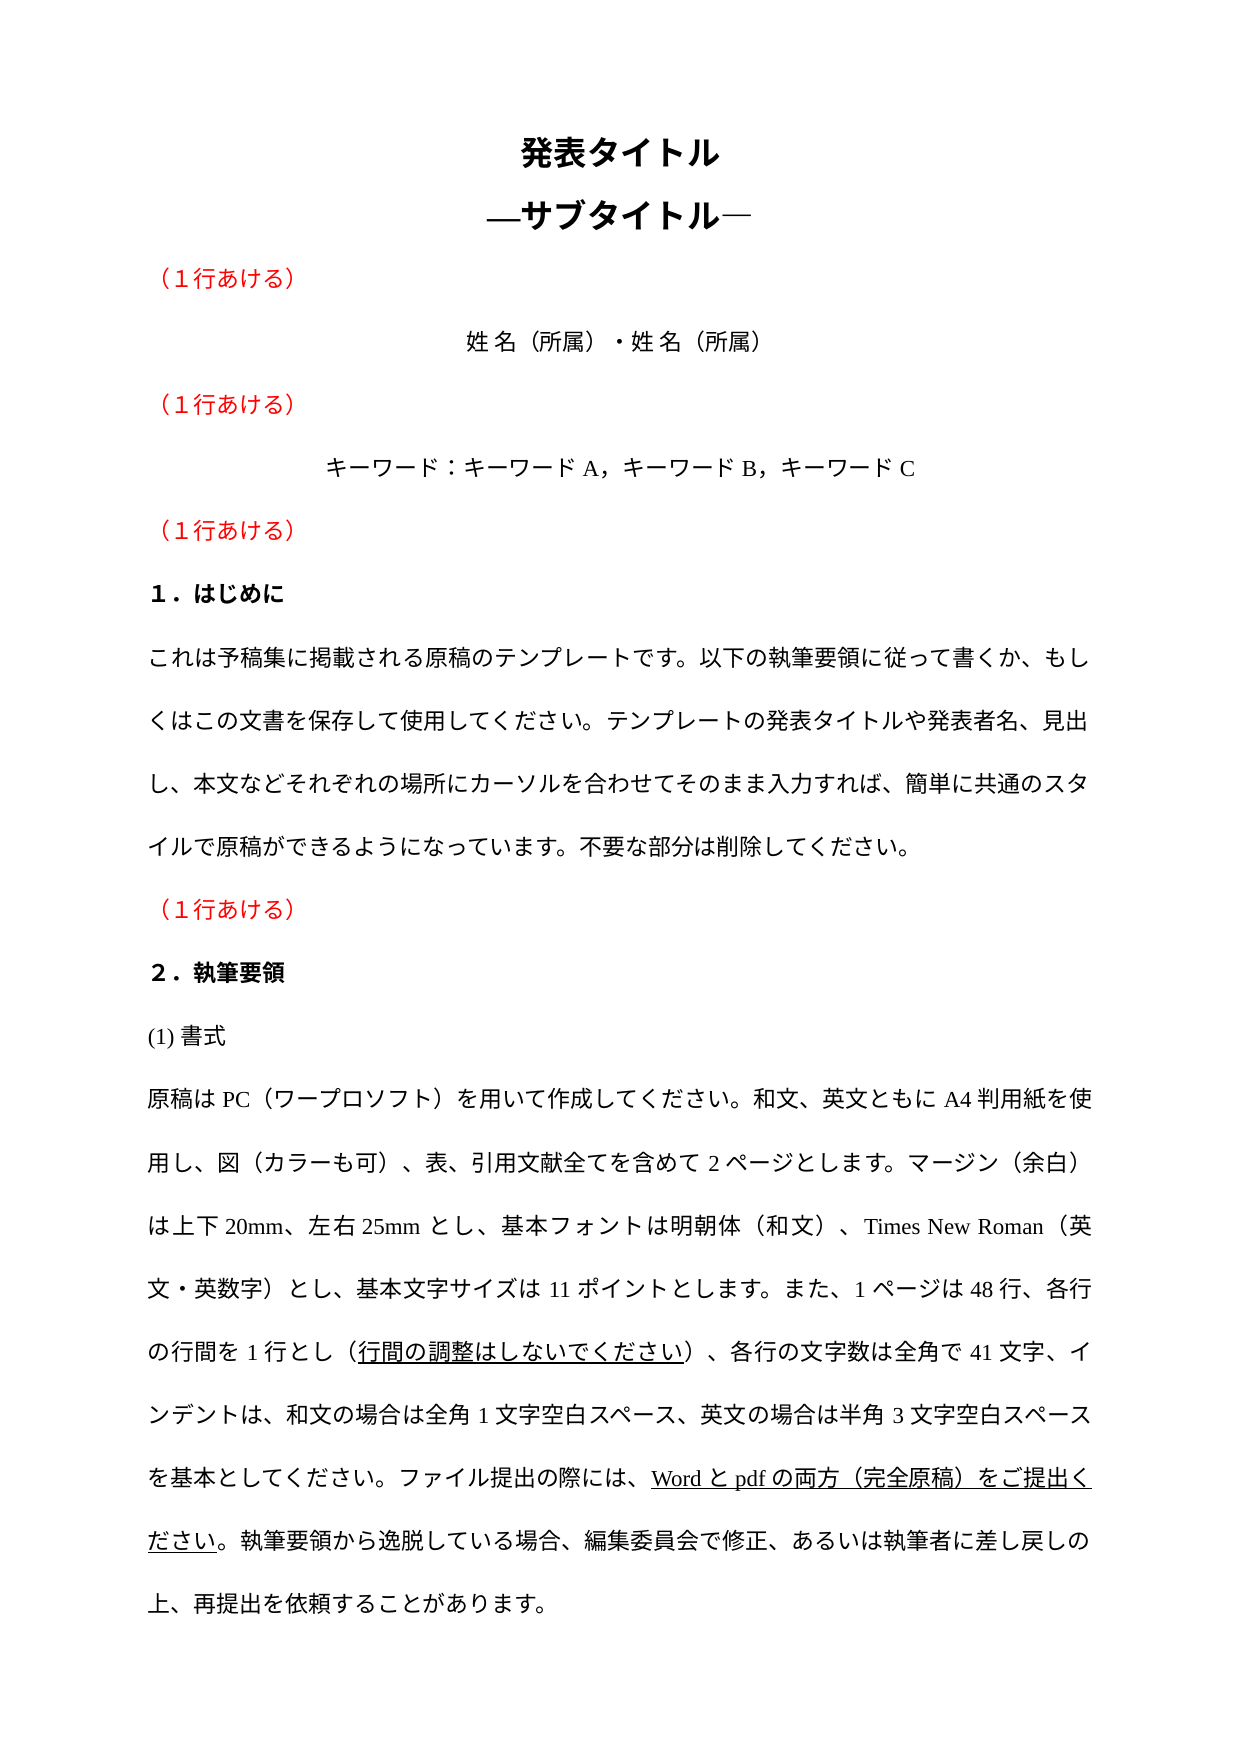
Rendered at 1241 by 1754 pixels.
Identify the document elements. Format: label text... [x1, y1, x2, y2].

text 発表タイトル [148, 119, 1092, 183]
text （１行あける） [148, 498, 1092, 561]
text 原稿は PC（ワープロソフト）を用いて作成してください。和文、英文ともに A4 判用紙を使用し、図（カラーも可）、表、引用文献全てを含めて 2 ページとします。マージン（余白）は上下20mm、左右25mm とし、基本フォントは明朝体（和文）、Times New Roman（英文・英数字）とし、基本文字サイズは 11 ポイントとします。また、1 ページは 48 行、各行の行間を 1 行とし（行間の調整はしないでください）、各行の文字数は全角で 41 文字、インデントは、和文の場合は全角 1 文字空白スペース、英文の場合は半角 3 文字空白スペースを基本としてください。ファイル提出の際には、Word と pdf の両方（完全原稿）をご提出ください。執筆要領から逸脱している場合、編集委員会で修正、あるいは執筆者に差し戻しの上、再提出を依頼することがあります。 [148, 1066, 1092, 1634]
text １．はじめに [148, 561, 1092, 624]
text (1) 書式 [148, 1003, 1092, 1066]
text （１行あける） [148, 372, 1092, 435]
text ―サブタイトル― [148, 183, 1092, 246]
text キーワード：キーワード A，キーワード B，キーワード C [148, 435, 1092, 498]
text ２．執筆要領 [148, 940, 1092, 1003]
text （１行あける） [148, 246, 1092, 309]
text （１行あける） [148, 877, 1092, 940]
text これは予稿集に掲載される原稿のテンプレートです。以下の執筆要領に従って書くか、もしくはこの文書を保存して使用してください。テンプレートの発表タイトルや発表者名、見出し、本文などそれぞれの場所にカーソルを合わせてそのまま入力すれば、簡単に共通のスタイルで原稿ができるようになっています。不要な部分は削除してください。 [148, 624, 1092, 877]
text 姓 名（所属）・姓 名（所属） [148, 309, 1092, 372]
